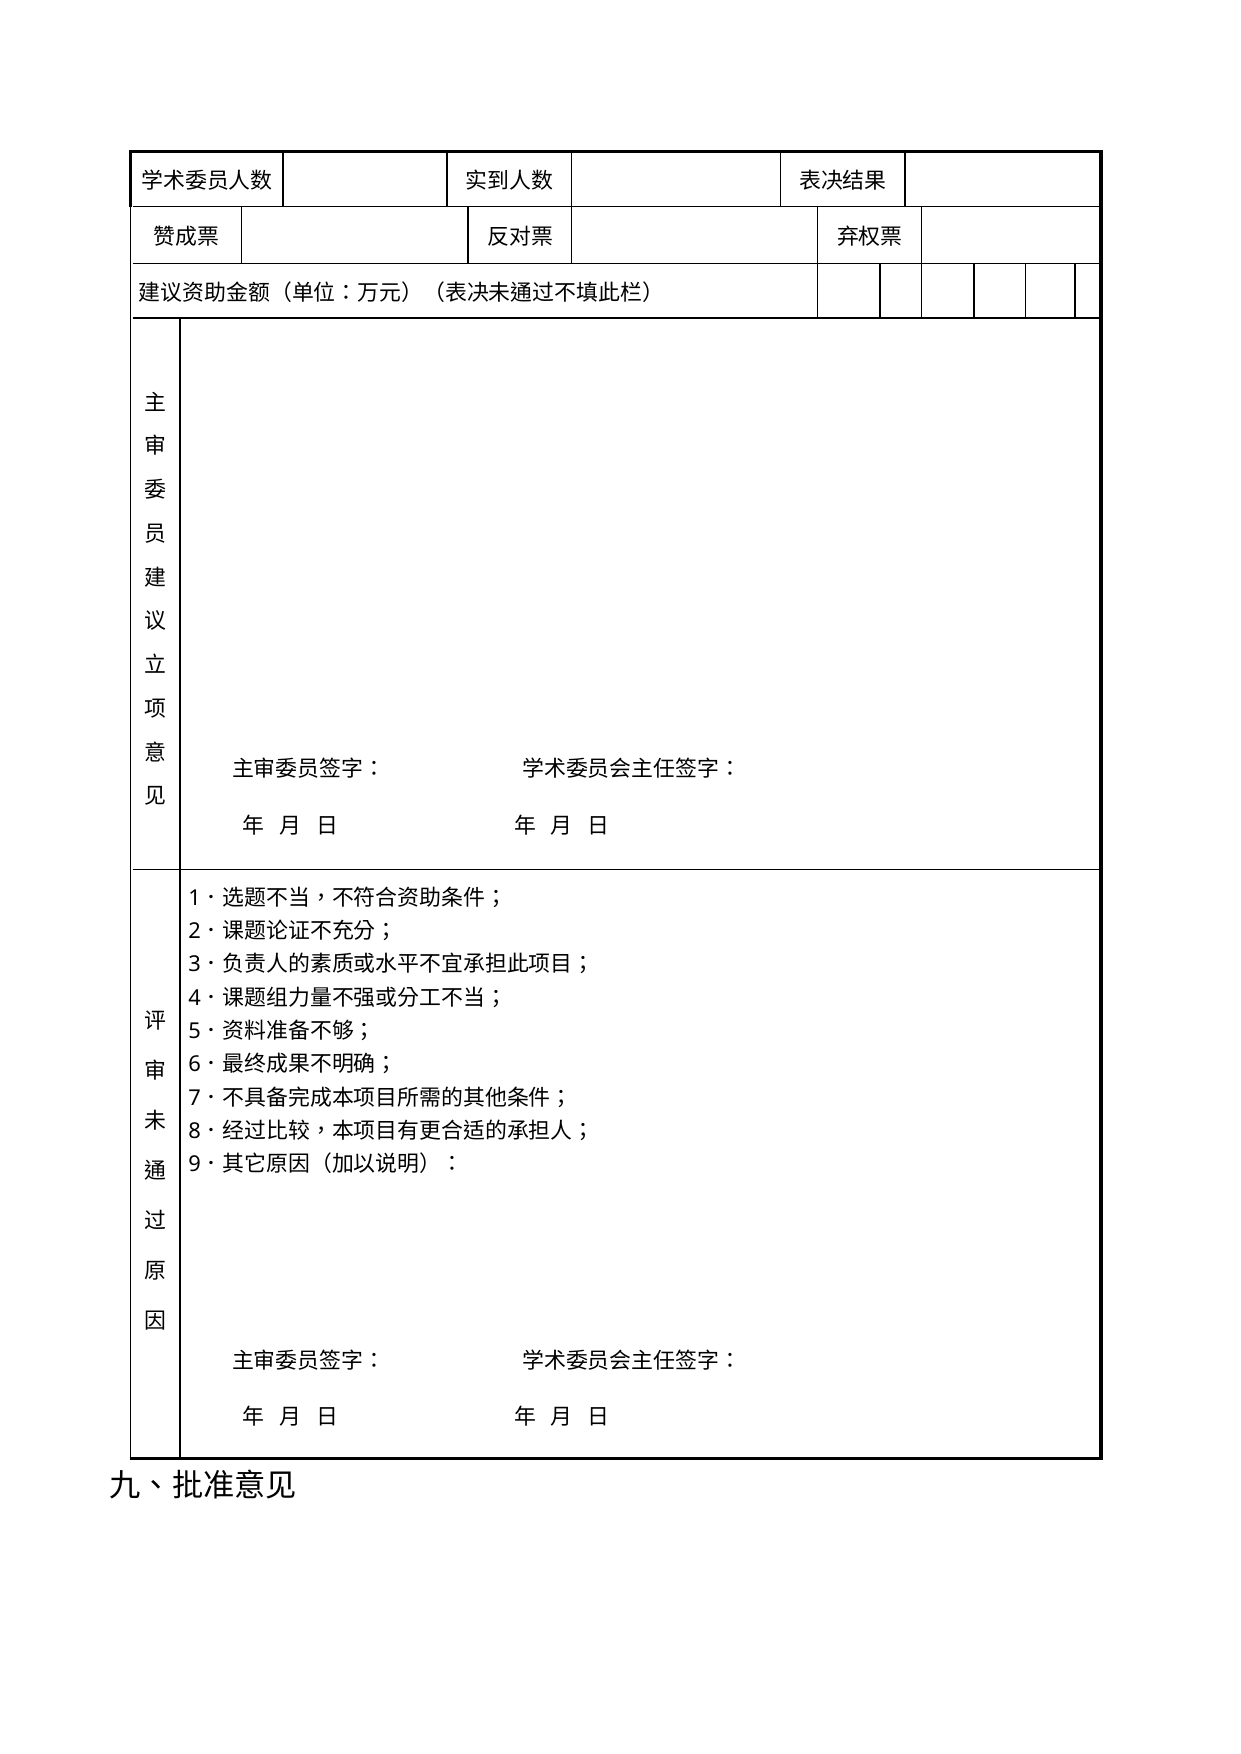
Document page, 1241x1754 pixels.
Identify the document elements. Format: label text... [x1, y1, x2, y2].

table_cell [1076, 264, 1099, 317]
text 九、批准意见 [109, 1460, 1081, 1505]
table_cell [922, 207, 1099, 262]
table_cell [242, 207, 467, 262]
table_cell 反对票 [469, 207, 571, 262]
table_header [906, 153, 1099, 206]
table_cell [975, 264, 1025, 317]
table_cell [572, 207, 817, 262]
table_header [572, 153, 780, 206]
table_cell [922, 264, 973, 317]
table_cell 1．选题不当，不符合资助条件； 2．课题论证不充分； 3．负责人的素质或水平不宜承担此项目； 4．课题组力量不强或分工不当； 5．资料准备不够； 6．最终成果不明确； 7．不具备完成本项目所需的其他条件； 8．经过比较，本项目有更合适的承担人； 9．其它原因（加以说明）： 主审委员签字： 学术委员会主任签字： 年 月 日 年 月 日 [181, 870, 1099, 1457]
table_header [284, 153, 446, 206]
table_cell 赞成票 [131, 207, 241, 262]
table_header 学术委员人数 [132, 153, 282, 206]
table_header 实到人数 [448, 153, 571, 206]
table_cell 弃权票 [818, 207, 921, 262]
table_cell [881, 264, 921, 317]
table_cell 建议资助金额（单位：万元）（表决未通过不填此栏） [131, 263, 817, 317]
table_cell 评审未通过原因 [131, 869, 179, 1457]
table_cell 主审委员签字： 学术委员会主任签字： 年 月 日 年 月 日 [181, 319, 1099, 868]
table_cell [1026, 264, 1074, 317]
table_cell 主 审 委员 建 议 立项意见 [131, 317, 179, 868]
table_cell [818, 264, 879, 317]
table_header 表决结果 [781, 153, 904, 206]
